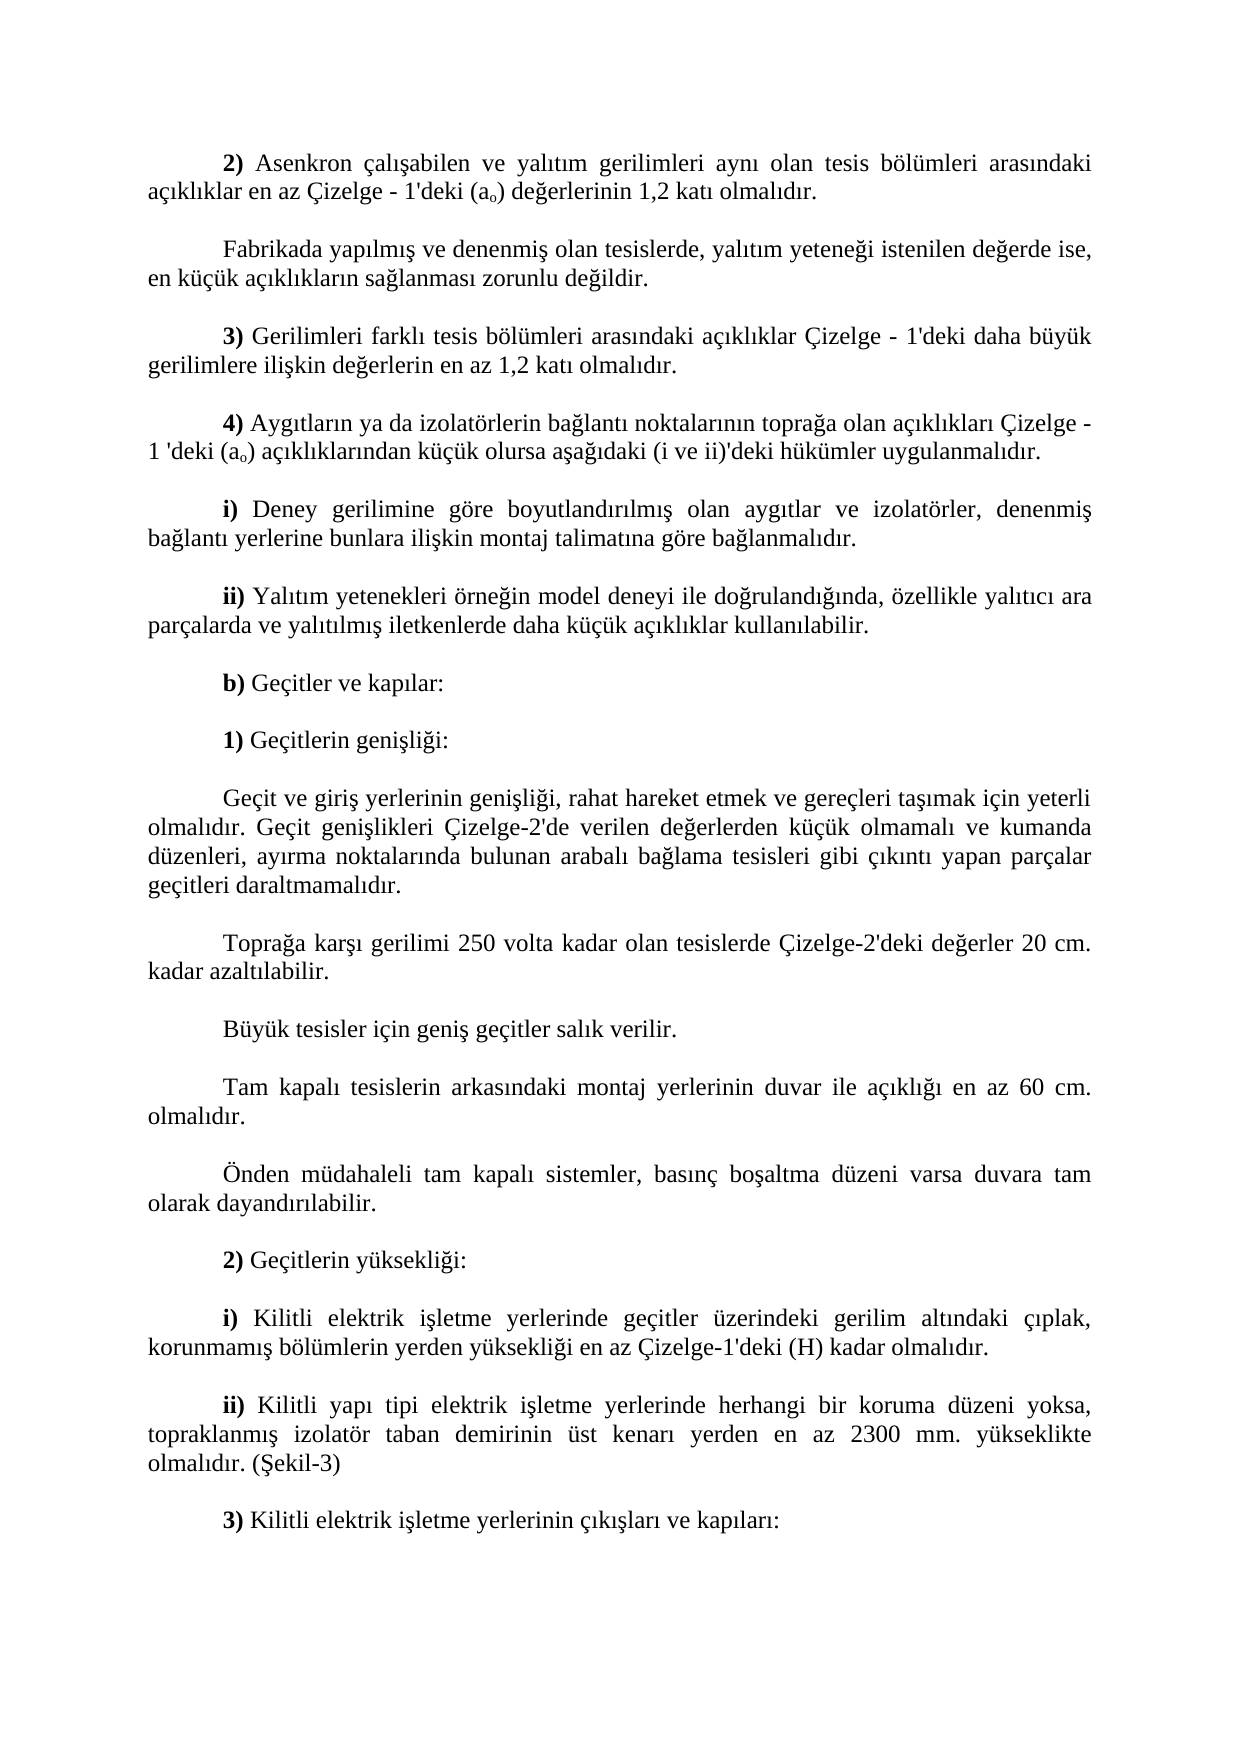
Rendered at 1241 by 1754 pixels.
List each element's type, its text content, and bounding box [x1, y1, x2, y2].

text ii) Yalıtım yetenekleri örneğin model deneyi ile doğrulandığında, özellikle yalıtıcı ara parçalarda ve yalıtılmış iletkenlerde daha küçük açıklıklar kullanılabilir. [148, 581, 1093, 638]
text ii) Kilitli yapı tipi elektrik işletme yerlerinde herhangi bir koruma düzeni yoksa, topraklanmış izolatör taban demirinin üst kenarı yerden en az 2300 mm. yükseklikte olmalıdır. (Şekil-3) [148, 1390, 1093, 1476]
text Toprağa karşı gerilimi 250 volta kadar olan tesislerde Çizelge-2'deki değerler 20 cm. kadar azaltılabilir. [148, 928, 1093, 985]
text i) Kilitli elektrik işletme yerlerinde geçitler üzerindeki gerilim altındaki çıplak, korunmamış bölümlerin yerden yüksekliği en az Çizelge-1'deki (H) kadar olmalıdır. [148, 1303, 1093, 1361]
text 2) Geçitlerin yüksekliği: [148, 1246, 1093, 1274]
text 3) Kilitli elektrik işletme yerlerinin çıkışları ve kapıları: [148, 1506, 1093, 1534]
text Büyük tesisler için geniş geçitler salık verilir. [148, 1014, 1093, 1043]
text Önden müdahaleli tam kapalı sistemler, basınç boşaltma düzeni varsa duvara tam olarak dayandırılabilir. [148, 1159, 1093, 1216]
text Geçit ve giriş yerlerinin genişliği, rahat hareket etmek ve gereçleri taşımak için yeterli olmalıdır. Geçit genişlikleri Çizelge-2'de verilen değerlerden küçük olmamalı ve kumanda düzenleri, ayırma noktalarında bulunan arabalı bağlama tesisleri gibi çıkıntı yapan parçalar geçitleri daraltmamalıdır. [148, 783, 1093, 898]
text Fabrikada yapılmış ve denenmiş olan tesislerde, yalıtım yeteneği istenilen değerde ise, en küçük açıklıkların sağlanması zorunlu değildir. [148, 234, 1093, 292]
text 1) Geçitlerin genişliği: [148, 726, 1093, 754]
text Tam kapalı tesislerin arkasındaki montaj yerlerinin duvar ile açıklığı en az 60 cm. olmalıdır. [148, 1072, 1093, 1130]
text i) Deney gerilimine göre boyutlandırılmış olan aygıtlar ve izolatörler, denenmiş bağlantı yerlerine bunlara ilişkin montaj talimatına göre bağlanmalıdır. [148, 494, 1093, 552]
text b) Geçitler ve kapılar: [148, 668, 1093, 696]
text 2) Asenkron çalışabilen ve yalıtım gerilimleri aynı olan tesis bölümleri arasındaki açıklıklar en az Çizelge - 1'deki (ao) değerlerinin 1,2 katı olmalıdır. [148, 148, 1093, 205]
text 3) Gerilimleri farklı tesis bölümleri arasındaki açıklıklar Çizelge - 1'deki daha büyük gerilimlere ilişkin değerlerin en az 1,2 katı olmalıdır. [148, 321, 1093, 378]
text 4) Aygıtların ya da izolatörlerin bağlantı noktalarının toprağa olan açıklıkları Çizelge - 1 'deki (ao) açıklıklarından küçük olursa aşağıdaki (i ve ii)'deki hükümler uygulanmalıdır. [148, 408, 1093, 465]
